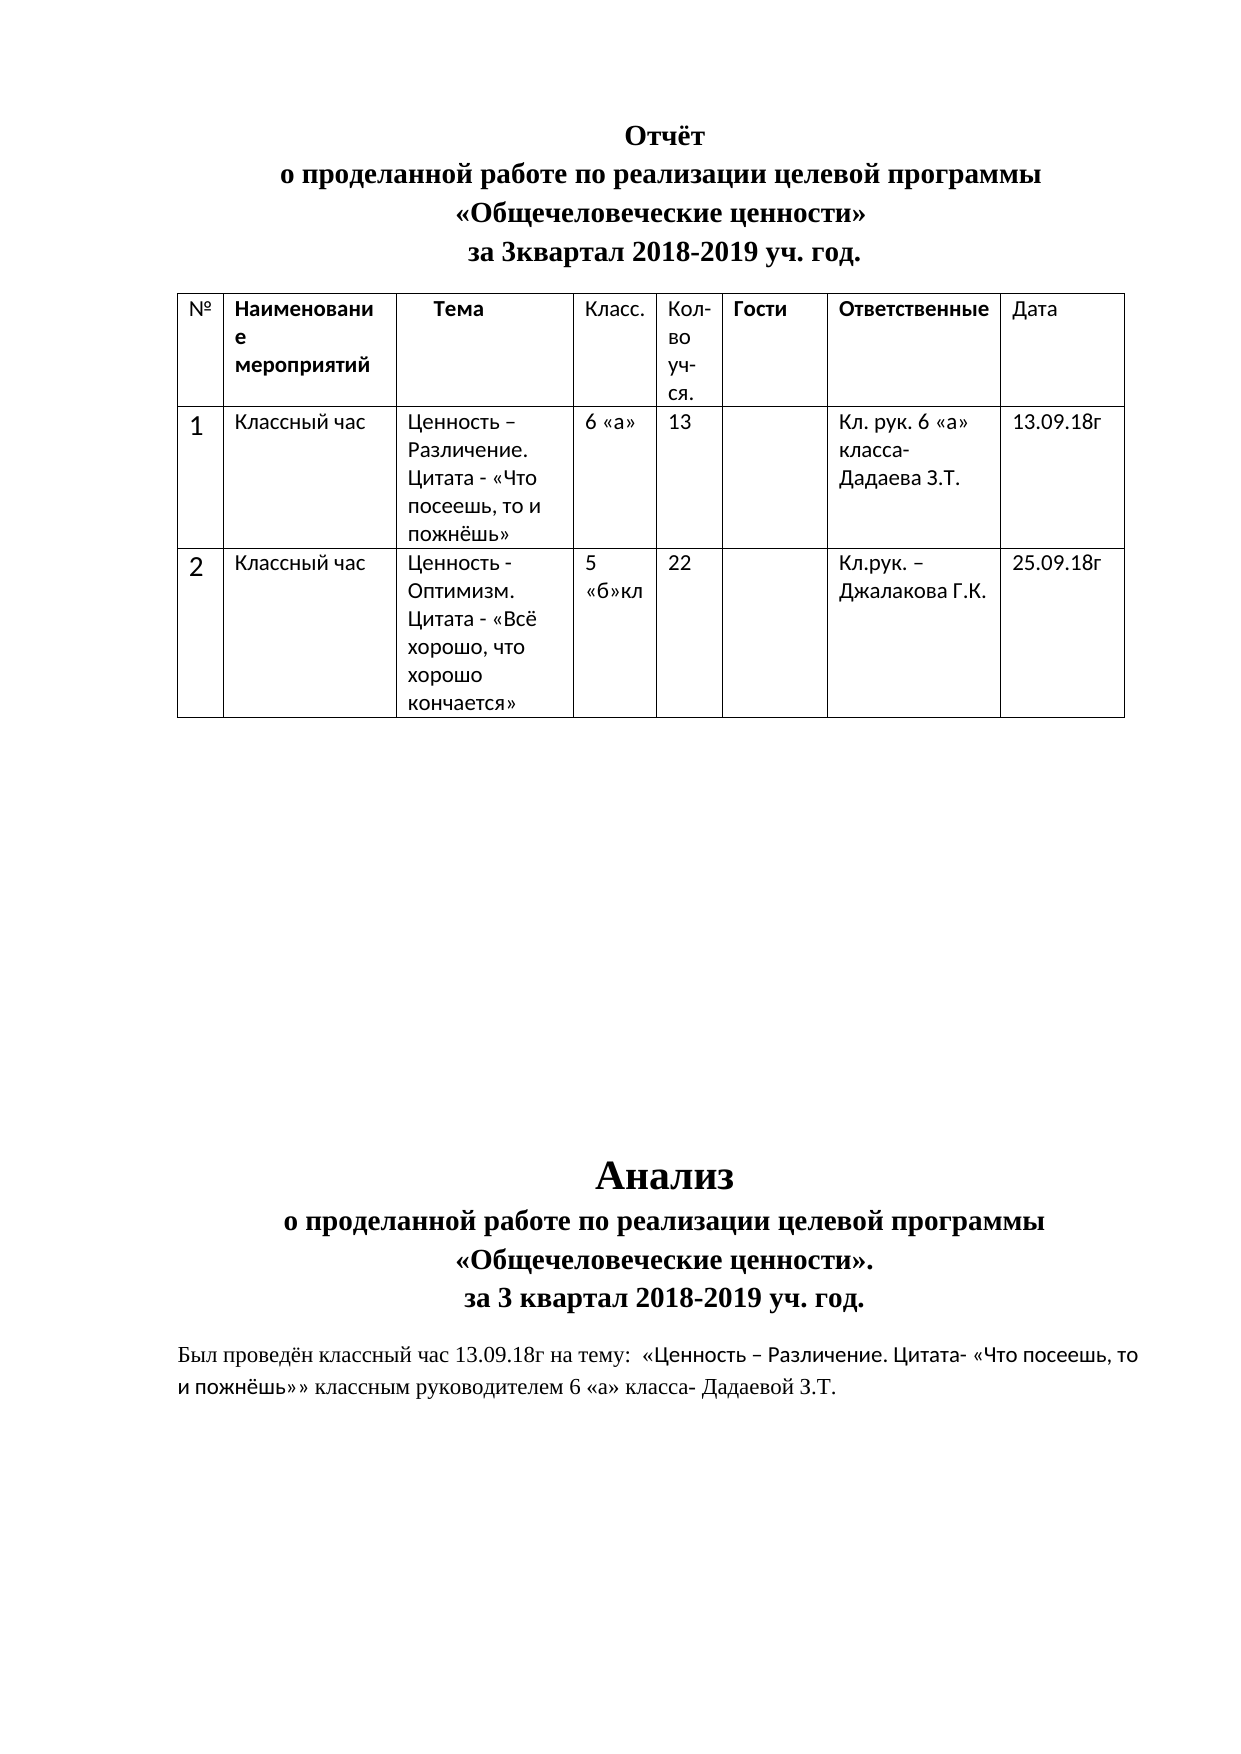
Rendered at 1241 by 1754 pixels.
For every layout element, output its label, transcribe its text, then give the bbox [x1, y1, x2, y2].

table_cell 22 [657, 549, 722, 717]
table_cell 13.09.18г [1001, 407, 1124, 547]
table_header Дата [1001, 294, 1124, 406]
table_header Наименование мероприятий [224, 294, 396, 406]
table_cell Кл. рук. 6 «а» класса-Дадаева З.Т. [828, 407, 1000, 547]
table_cell [723, 549, 827, 717]
table_cell Классный час [224, 407, 396, 547]
table_cell [723, 407, 827, 547]
table_cell 2 [178, 549, 223, 717]
table_header Ответственные [828, 294, 1000, 406]
table_header Класс. [574, 294, 656, 406]
table_cell 5 «б»кл [574, 549, 656, 717]
table_cell Ценность - Оптимизм. Цитата - «Всё хорошо, что хорошо кончается» [397, 549, 573, 717]
table_header № [178, 294, 223, 406]
table_cell 6 «а» [574, 407, 656, 547]
text Был проведён классный час 13.09.18г на тему: «Ценность – Различение. Цитата- «Что посеешь, то и пожнёшь»» классным руководителем 6 «а» класса- Дадаевой З.Т. [177, 1340, 1152, 1400]
text Отчёт о проделанной работе по реализации целевой программы «Общечеловеческие ценности» за 3квартал 2018-2019 уч. год. [177, 118, 1152, 267]
table_header Кол-во уч-ся. [657, 294, 722, 406]
table_cell Кл.рук. – Джалакова Г.К. [828, 549, 1000, 717]
table_cell Ценность – Различение. Цитата - «Что посеешь, то и пожнёшь» [397, 407, 573, 547]
text Анализ о проделанной работе по реализации целевой программы «Общечеловеческие ценности». за 3 квартал 2018-2019 уч. год. [177, 1151, 1152, 1314]
table_cell 25.09.18г [1001, 549, 1124, 717]
table_cell 1 [178, 407, 223, 547]
table_cell 13 [657, 407, 722, 547]
table_header Тема [397, 294, 573, 406]
table_header Гости [723, 294, 827, 406]
table_cell Классный час [224, 549, 396, 717]
